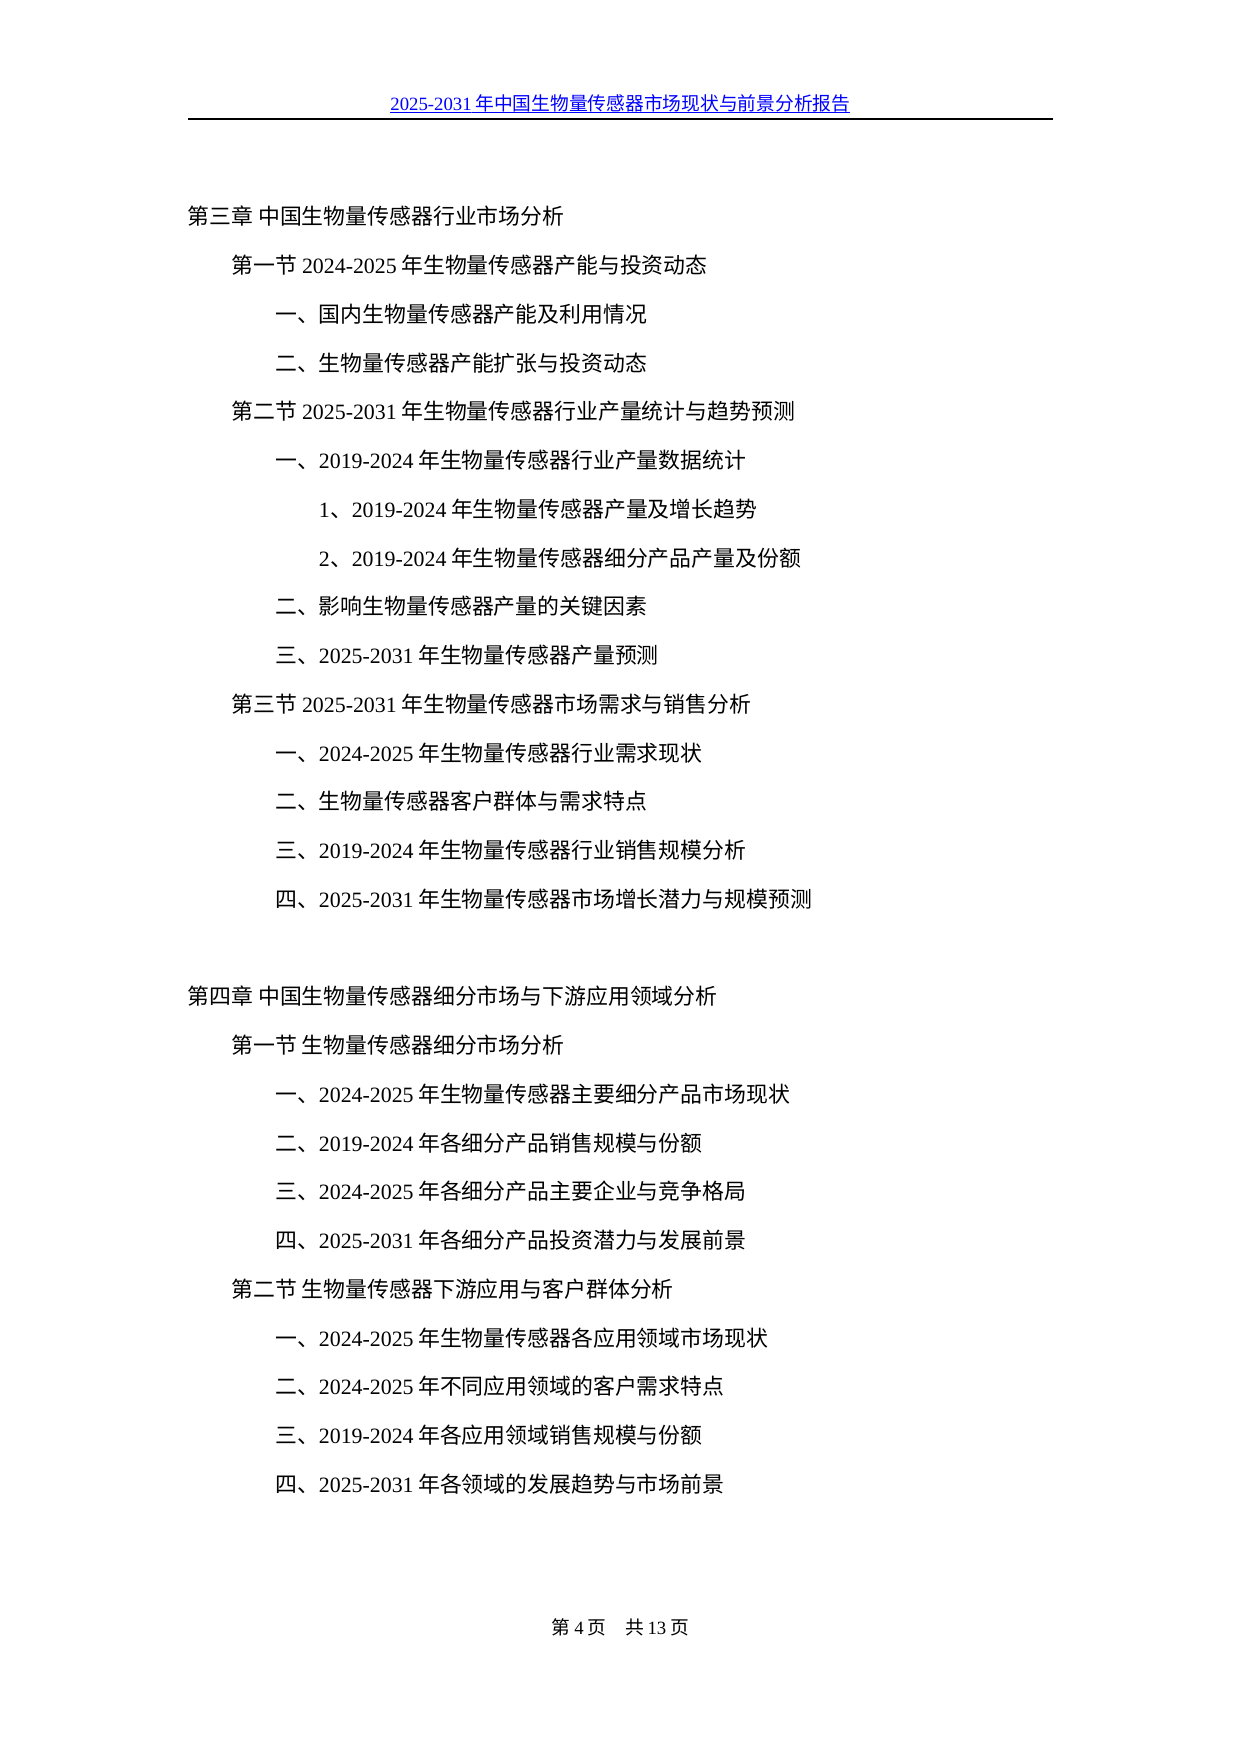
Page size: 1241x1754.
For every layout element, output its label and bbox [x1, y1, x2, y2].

text [187, 150, 1053, 1499]
